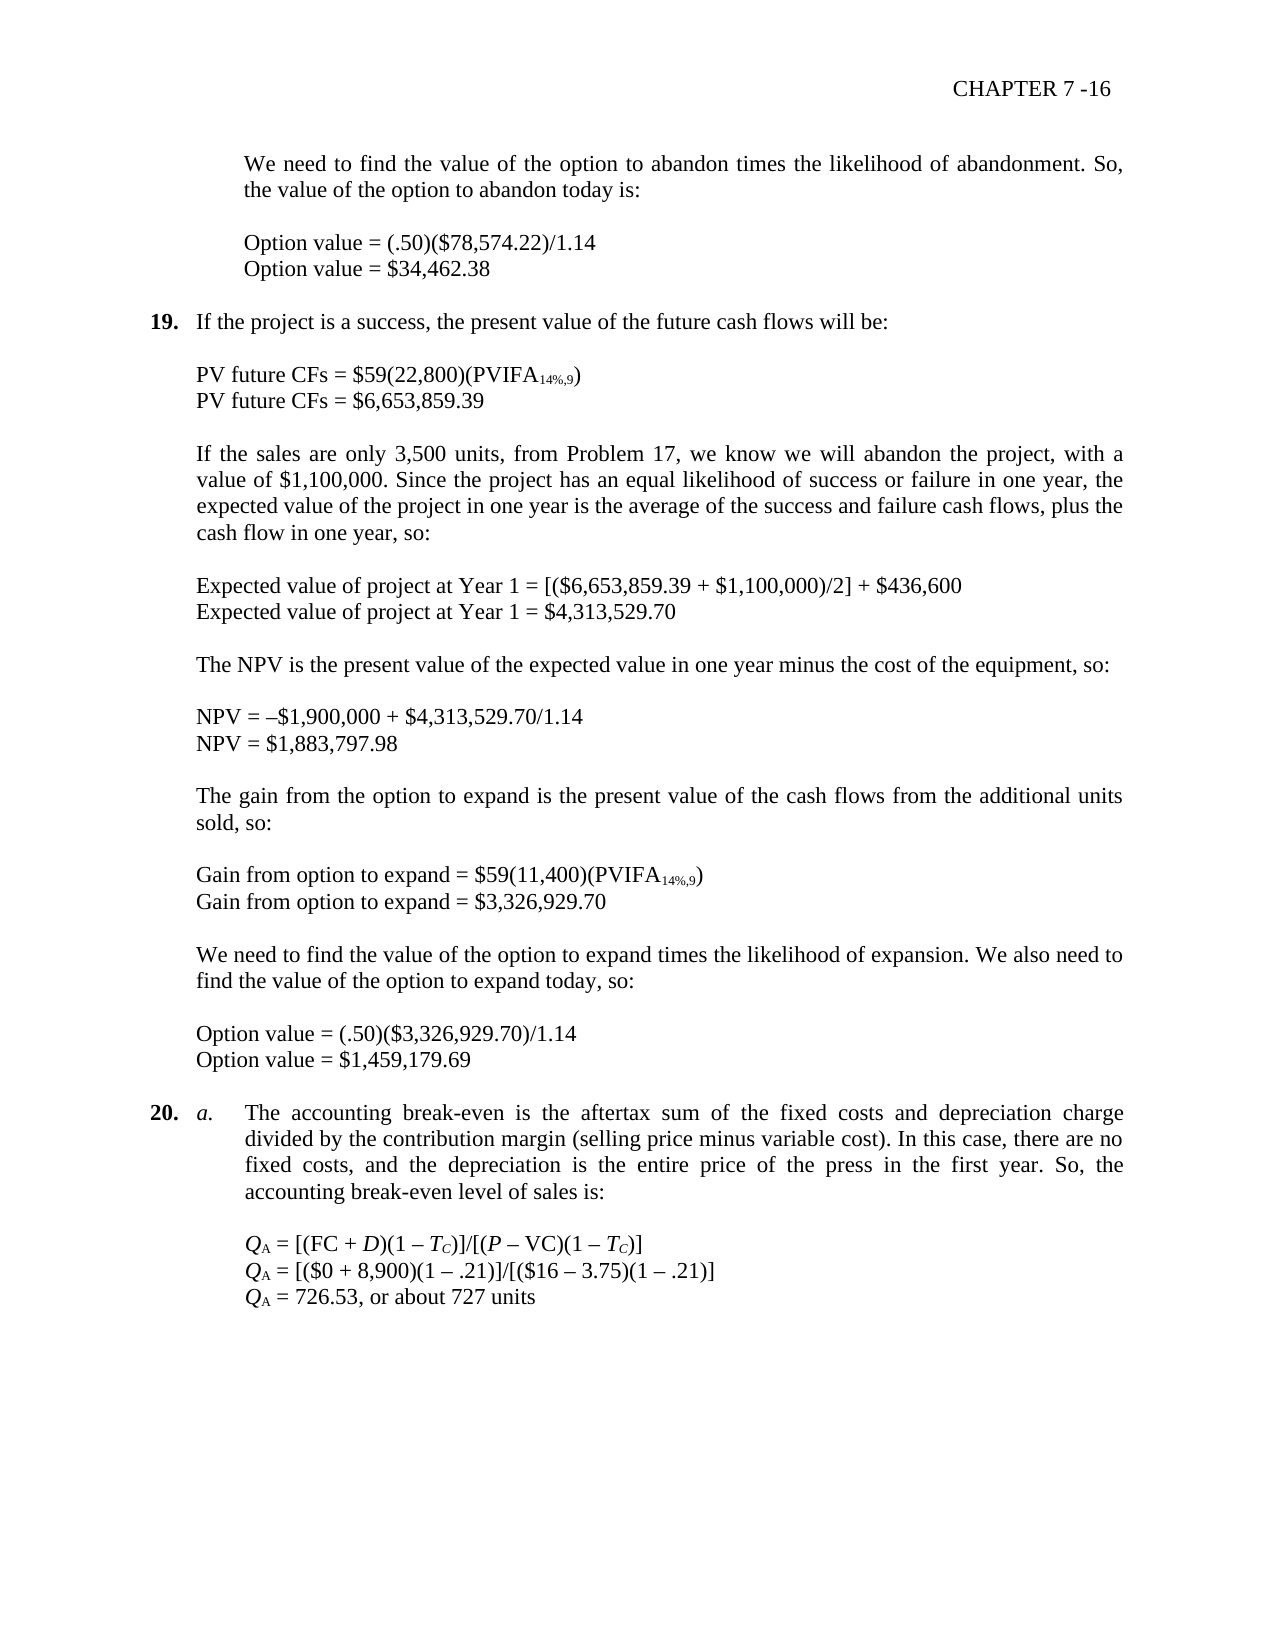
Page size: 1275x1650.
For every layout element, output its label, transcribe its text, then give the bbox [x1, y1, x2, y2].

text QA = [(FC + D)(1 – TC)]/[(P – VC)(1 – TC)] [150, 1231, 1125, 1257]
text Gain from option to expand = $3,326,929.70 [150, 888, 1125, 914]
text QA = 726.53, or about 727 units [150, 1283, 1125, 1309]
text PV future CFs = $6,653,859.39 [150, 387, 1125, 413]
text QA = [($0 + 8,900)(1 – .21)]/[($16 – 3.75)(1 – .21)] [150, 1257, 1125, 1283]
text Option value = $34,462.38 [150, 255, 1125, 282]
text 20. a. The accounting break-even is the aftertax sum of the fixed costs and depreciation charge divided by the contribution margin (selling price minus variable cost). In this case, there are no fixed costs, and the depreciation is the entire price of the press in the first year. So, the accounting break-even level of sales is: [150, 1099, 1125, 1204]
text NPV = $1,883,797.98 [150, 730, 1125, 756]
text Expected value of project at Year 1 = $4,313,529.70 [150, 598, 1125, 624]
text We need to find the value of the option to expand times the likelihood of expansion. We also need to find the value of the option to expand today, so: [150, 941, 1125, 993]
text 19. If the project is a success, the present value of the future cash flows will be: [150, 308, 1125, 334]
text Option value = $1,459,179.69 [150, 1046, 1125, 1072]
text The NPV is the present value of the expected value in one year minus the cost of the equipment, so: [150, 651, 1125, 677]
text Gain from option to expand = $59(11,400)(PVIFA14%,9) [150, 862, 1125, 888]
text The gain from the option to expand is the present value of the cash flows from the additional units sold, so: [150, 782, 1125, 835]
text Expected value of project at Year 1 = [($6,653,859.39 + $1,100,000)/2] + $436,600 [150, 572, 1125, 598]
text Option value = (.50)($3,326,929.70)/1.14 [150, 1020, 1125, 1046]
text We need to find the value of the option to abandon times the likelihood of abandonment. So, the value of the option to abandon today is: [150, 150, 1125, 203]
text Option value = (.50)($78,574.22)/1.14 [150, 229, 1125, 255]
text If the sales are only 3,500 units, from Problem 17, we know we will abandon the project, with a value of $1,100,000. Since the project has an equal likelihood of success or failure in one year, the expected value of the project in one year is the average of the success and failure cash flows, plus the cash flow in one year, so: [150, 440, 1125, 545]
text NPV = –$1,900,000 + $4,313,529.70/1.14 [150, 703, 1125, 730]
text PV future CFs = $59(22,800)(PVIFA14%,9) [150, 361, 1125, 387]
